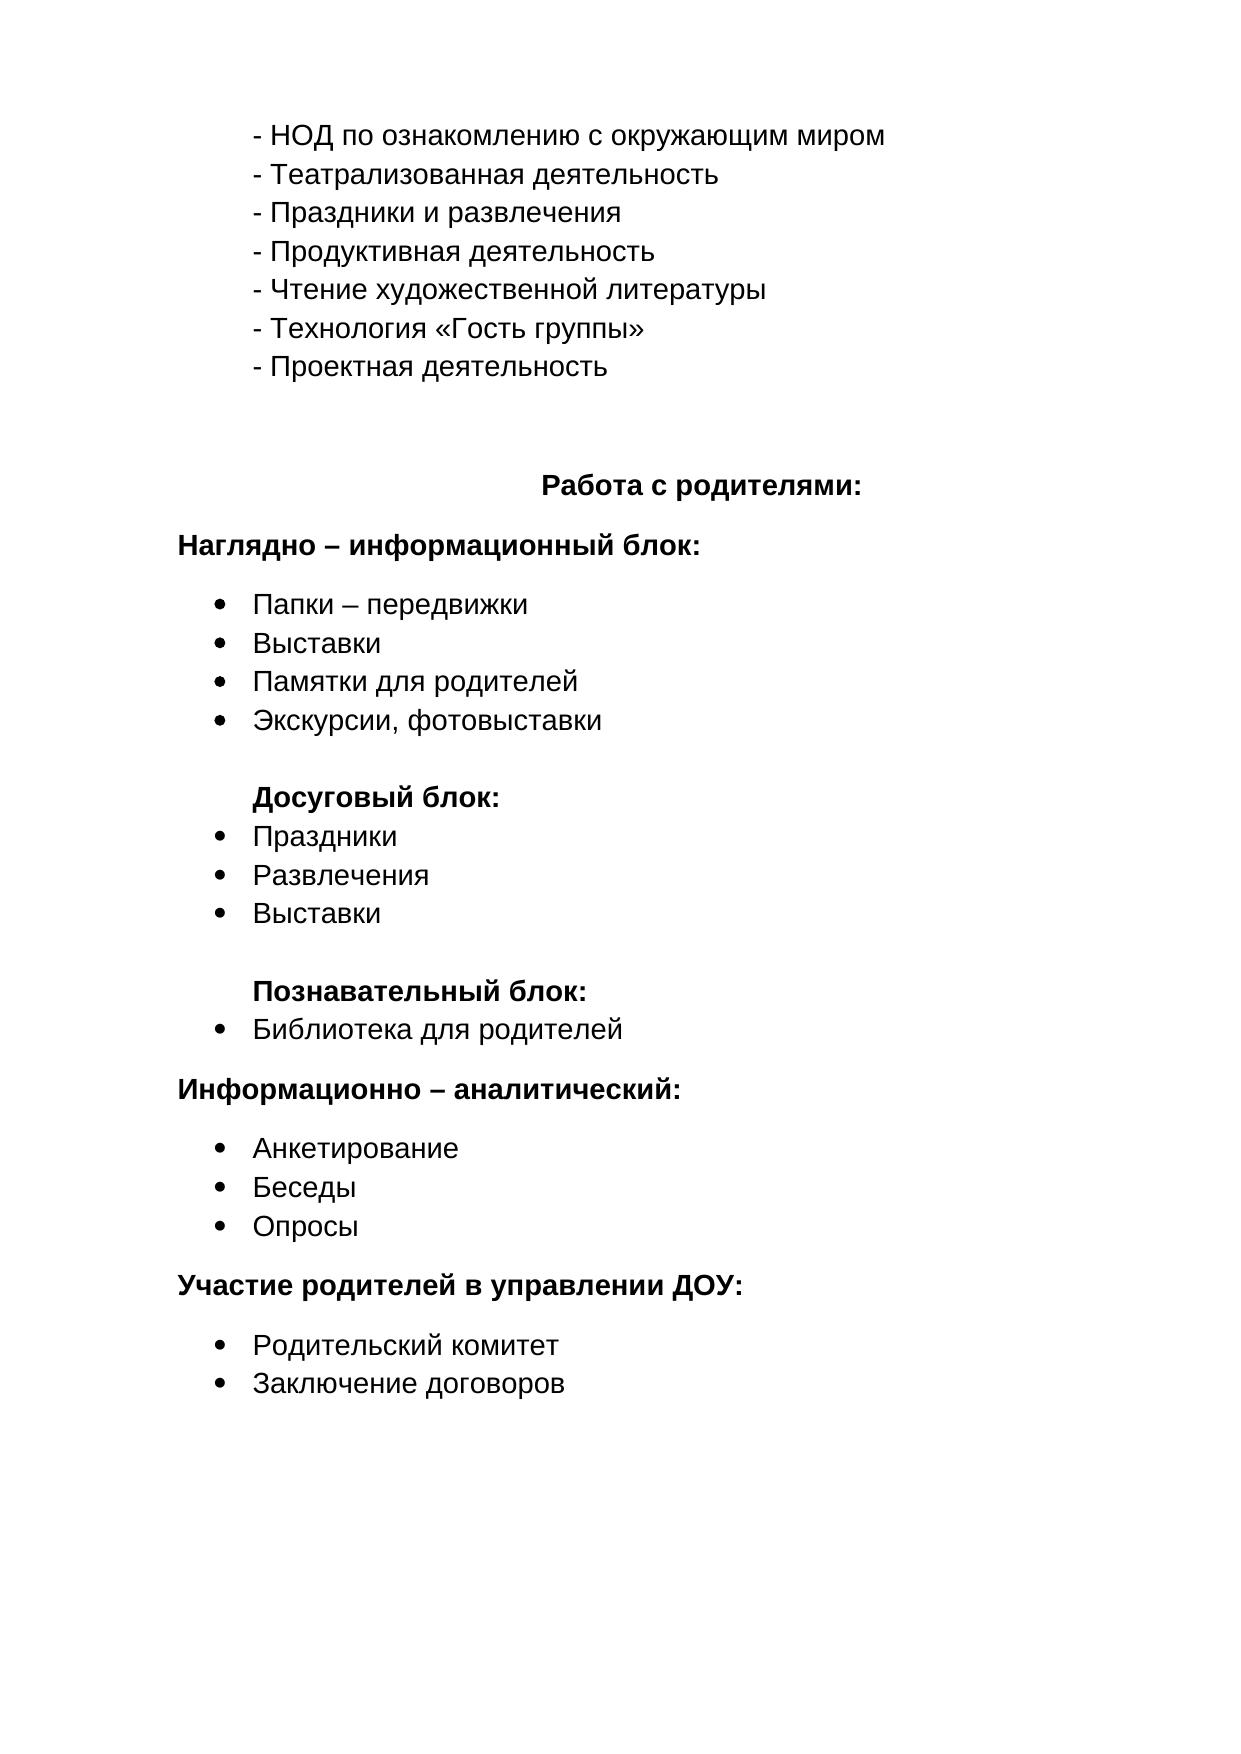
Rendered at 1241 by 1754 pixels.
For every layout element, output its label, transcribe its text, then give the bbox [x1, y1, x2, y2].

text Информационно – аналитический: [177, 1072, 1152, 1105]
list Развлечения [215, 858, 1152, 891]
list - Технология «Гость группы» [252, 311, 1152, 344]
list Беседы [215, 1170, 1152, 1204]
list - Театрализованная деятельность [252, 157, 1152, 190]
list - НОД по ознакомлению с окружающим миром [252, 118, 1152, 152]
list - Продуктивная деятельность [252, 234, 1152, 267]
list Познавательный блок: [252, 974, 1152, 1007]
text Наглядно – информационный блок: [177, 527, 1152, 561]
list - Проектная деятельность [252, 349, 1152, 383]
list Памятки для родителей [215, 664, 1152, 698]
list Заключение договоров [215, 1366, 1152, 1400]
list Родительский комитет [215, 1328, 1152, 1361]
list - Чтение художественной литературы [252, 272, 1152, 306]
list Досуговый блок: [252, 780, 1152, 814]
text Участие родителей в управлении ДОУ: [177, 1268, 1152, 1302]
list Папки – передвижки [215, 587, 1152, 621]
list Выставки [215, 896, 1152, 930]
list Библиотека для родителей [215, 1012, 1152, 1046]
list Выставки [215, 626, 1152, 659]
list Опросы [215, 1209, 1152, 1242]
list Работа с родителями: [252, 468, 1152, 502]
list Экскурсии, фотовыставки [215, 703, 1152, 737]
list Праздники [215, 819, 1152, 853]
list - Праздники и развлечения [252, 195, 1152, 229]
list Анкетирование [215, 1131, 1152, 1165]
